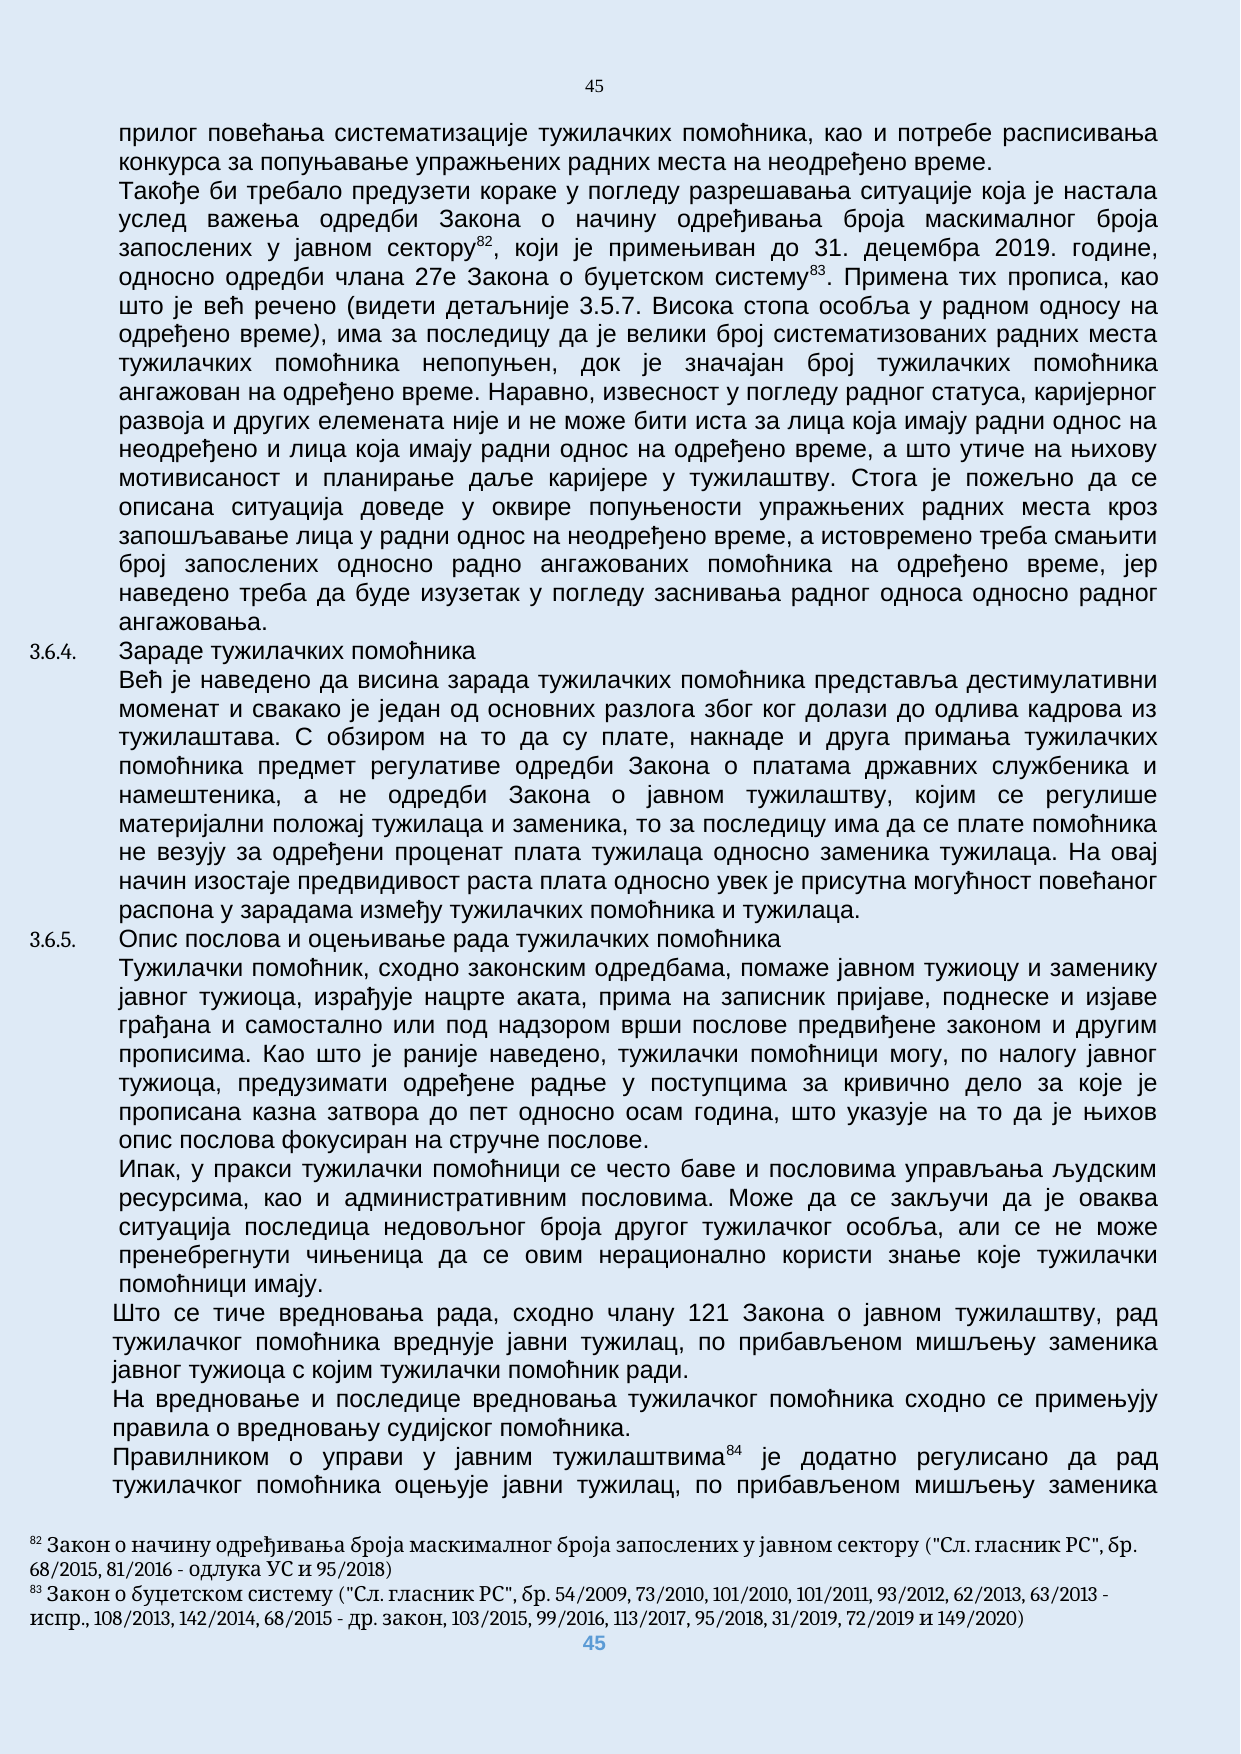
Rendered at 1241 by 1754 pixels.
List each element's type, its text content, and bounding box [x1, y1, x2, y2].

text Већ је наведено да висина зарада тужилачких помоћника представља дестимулативни моменат и свакако је један од основних разлога због ког долази до одлива кадрова из тужилаштава. С обзиром на то да су плате, накнаде и друга примања тужилачких помоћника предмет регулативе одредби Закона о платама државних службеника и намештеника, а не одредби Закона о јавном тужилаштву, којим се регулише материјални положај тужилаца и заменика, то за последицу има да се плате помоћника не везују за одређени проценат плата тужилаца односно заменика тужилаца. На овај начин изостаје предвидивост раста плата односно увек је присутна могућност повећаног распона у зарадама између тужилачких помоћника и тужилаца. [118, 665, 1159, 923]
list Опис послова и оцењивање рада тужилачких помоћника [29, 923, 1159, 953]
text На вредновање и последице вредновања тужилачког помоћника сходно се примењују правила о вредновању судијског помоћника. [112, 1384, 1159, 1441]
text Тужилачки помоћник, сходно законским одредбама, помаже јавном тужиоцу и заменику јавног тужиоца, израђује нацрте аката, прима на записник пријаве, поднеске и изјаве грађана и самостално или под надзором врши послове предвиђене законом и другим прописима. Као што је раније наведено, тужилачки помоћници могу, по налогу јавног тужиоца, предузимати одређене радње у поступцима за кривично дело за које је прописана казна затвора до пет односно осам година, што указује на то да је њихов опис послова фокусиран на стручне послове. [118, 953, 1159, 1154]
list Зараде тужилачких помоћника [29, 636, 1159, 665]
text Што се тиче вредновања рада, сходно члану 121 Закона о јавном тужилаштву, рад тужилачког помоћника вреднује јавни тужилац, по прибављеном мишљењу заменика јавног тужиоца с којим тужилачки помоћник ради. [112, 1298, 1159, 1384]
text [112, 1441, 1159, 1499]
text Такође би требало предузети кораке у погледу разрешавања ситуације која је настала услед важења одредби Закона о начину одређивања броја маскималног броја запослених у јавном сектору, који је примењиван до 31. децембра 2019. године, односно одредби члана 27е Закона о буџетском систему. Примена тих прописа, као што је већ речено (видети детаљније 3.5.7. Висока стопа особља у радном односу на одређено време), има за последицу да је велики број систематизованих радних места тужилачких помоћника непопуњен, док је значајан број тужилачких помоћника ангажован на одређено време. Наравно, извесност у погледу радног статуса, каријерног развоја и других елемената није и не може бити иста за лица која имају радни однос на неодређено и лица која имају радни однос на одређено време, а што утиче на њихову мотивисаност и планирање даље каријере у тужилаштву. Стога је пожељно да се описана ситуација доведе у оквире попуњености упражњених радних места кроз запошљавање лица у радни однос на неодређено време, а истовремено треба смањити број запослених односно радно ангажованих помоћника на одређено време, јер наведено треба да буде изузетак у погледу заснивања радног односа односно радног ангажовања. [118, 176, 1159, 636]
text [118, 118, 1159, 176]
text Ипак, у пракси тужилачки помоћници се често баве и пословима управљања људским ресурсима, као и административним пословима. Може да се закључи да је оваква ситуација последица недовољног броја другог тужилачког особља, али се не може пренебрегнути чињеница да се овим нерационално користи знање које тужилачки помоћници имају. [118, 1154, 1159, 1298]
